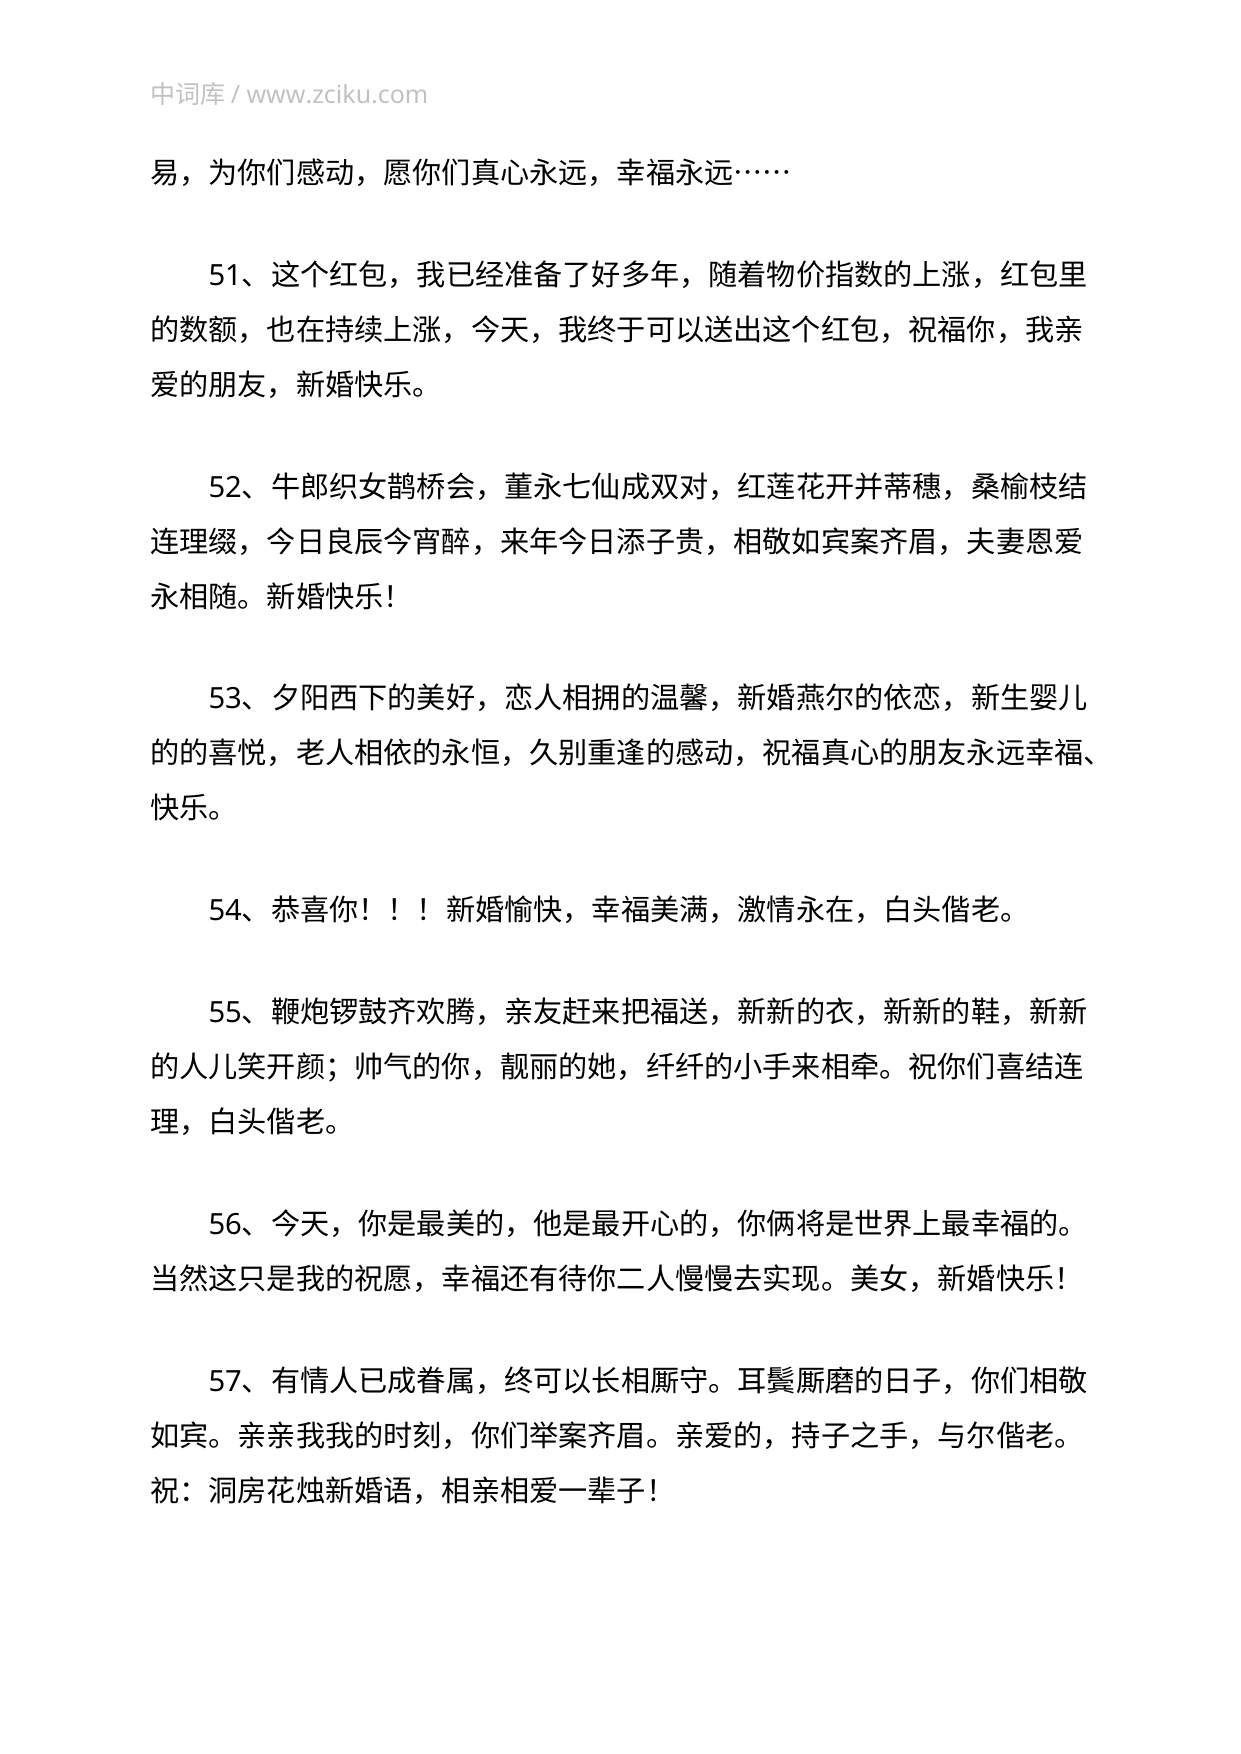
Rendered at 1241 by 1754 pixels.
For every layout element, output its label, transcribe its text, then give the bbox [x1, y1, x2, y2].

text 51、这个红包，我已经准备了好多年，随着物价指数的上涨，红包里的数额，也在持续上涨，今天，我终于可以送出这个红包，祝福你，我亲爱的朋友，新婚快乐。 [150, 252, 1090, 404]
text 57、有情人已成眷属，终可以长相厮守。耳鬓厮磨的日子，你们相敬如宾。亲亲我我的时刻，你们举案齐眉。亲爱的，持子之手，与尔偕老。祝：洞房花烛新婚语，相亲相爱一辈子！ [150, 1357, 1090, 1509]
text 53、夕阳西下的美好，恋人相拥的温馨，新婚燕尔的依恋，新生婴儿的的喜悦，老人相依的永恒，久别重逢的感动，祝福真心的朋友永远幸福、快乐。 [150, 675, 1090, 827]
text 54、恭喜你！！！新婚愉快，幸福美满，激情永在，白头偕老。 [150, 887, 1090, 929]
text 56、今天，你是最美的，他是最开心的，你俩将是世界上最幸福的。当然这只是我的祝愿，幸福还有待你二人慢慢去实现。美女，新婚快乐！ [150, 1200, 1090, 1298]
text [150, 150, 1090, 192]
text 55、鞭炮锣鼓齐欢腾，亲友赶来把福送，新新的衣，新新的鞋，新新的人儿笑开颜；帅气的你，靓丽的她，纤纤的小手来相牵。祝你们喜结连理，白头偕老。 [150, 989, 1090, 1141]
text 52、牛郎织女鹊桥会，董永七仙成双对，红莲花开并蒂穗，桑榆枝结连理缀，今日良辰今宵醉，来年今日添子贵，相敬如宾案齐眉，夫妻恩爱永相随。新婚快乐！ [150, 463, 1090, 616]
